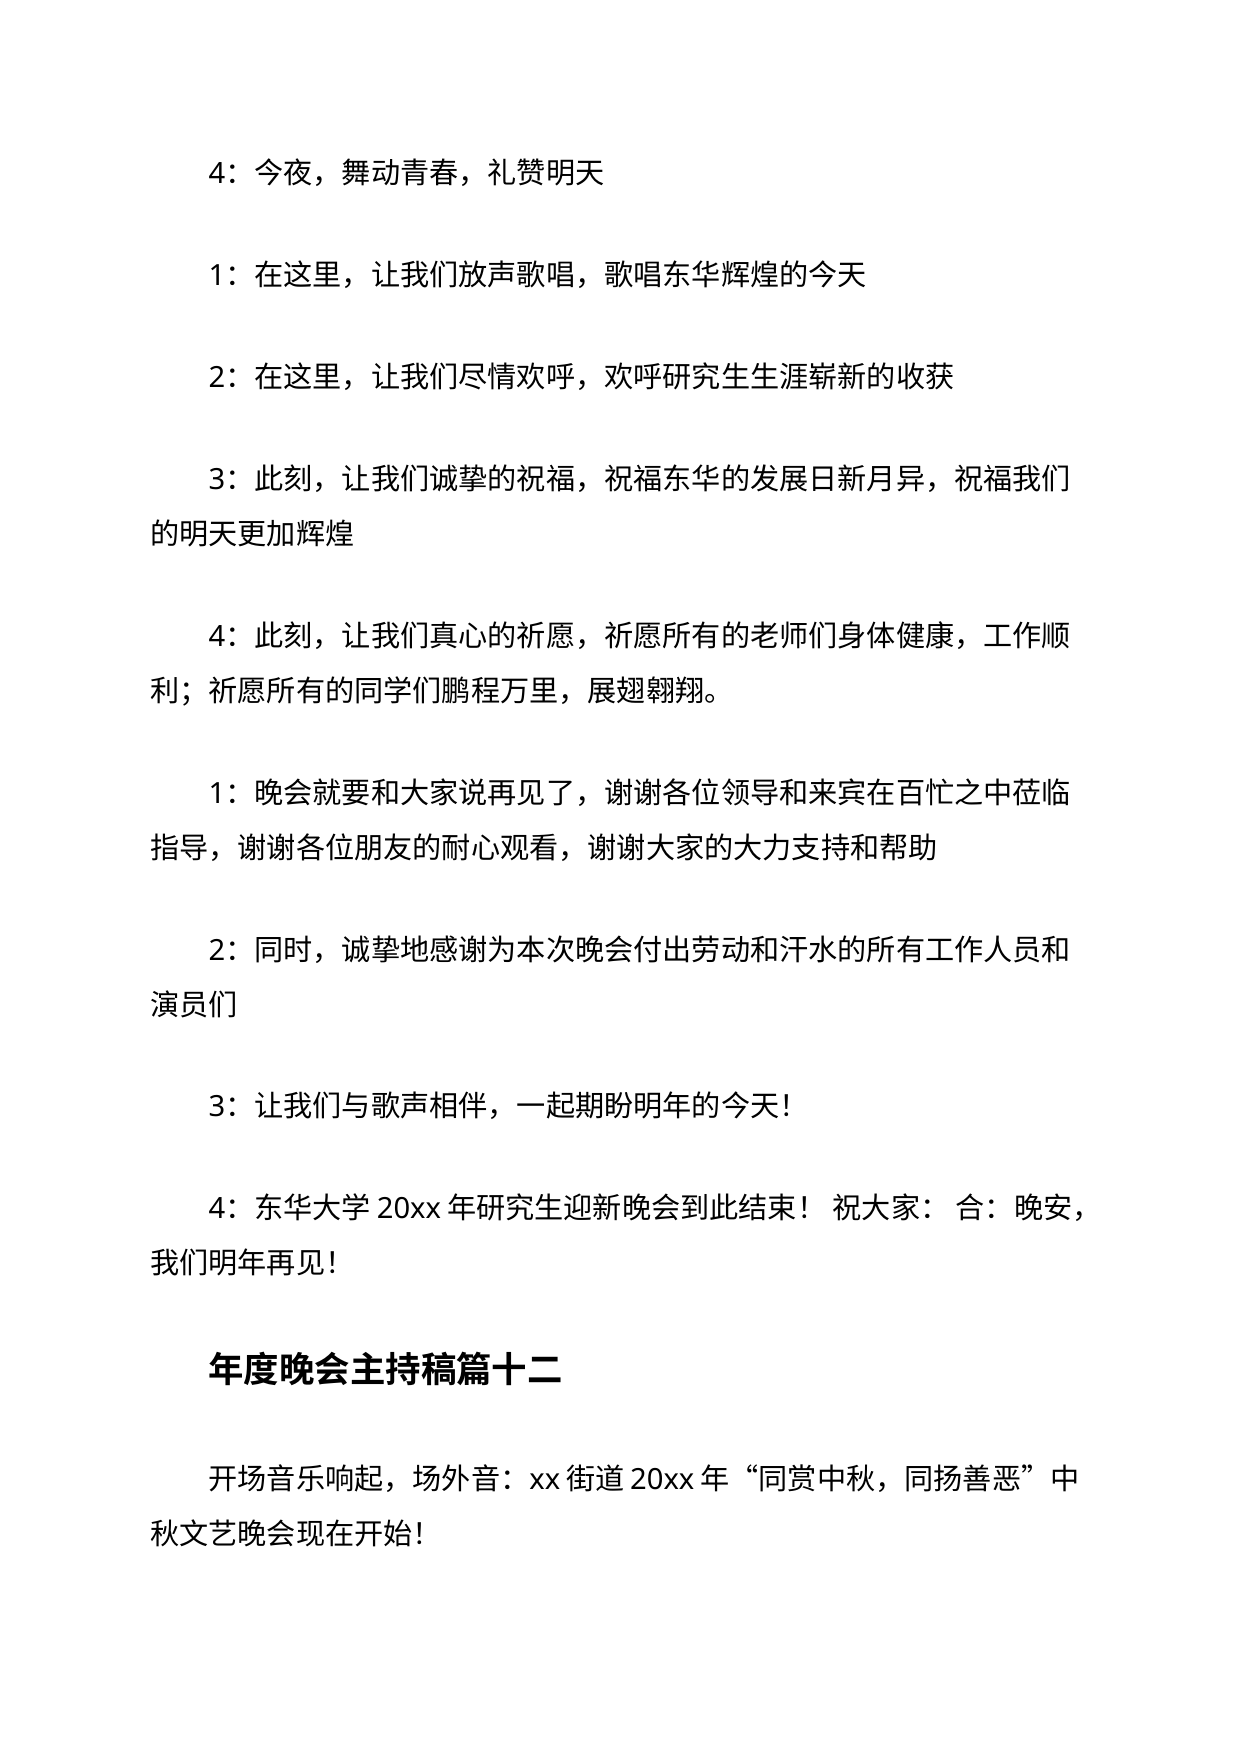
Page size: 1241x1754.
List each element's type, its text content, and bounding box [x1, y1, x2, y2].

text 3：此刻，让我们诚挚的祝福，祝福东华的发展日新月异，祝福我们的明天更加辉煌 [150, 456, 1090, 553]
text 2：同时，诚挚地感谢为本次晚会付出劳动和汗水的所有工作人员和演员们 [150, 926, 1090, 1023]
text 4：东华大学20xx年研究生迎新晚会到此结束！ 祝大家： 合：晚安，我们明年再见！ [150, 1185, 1090, 1282]
text 1：在这里，让我们放声歌唱，歌唱东华辉煌的今天 [150, 252, 1090, 294]
text 年度晚会主持稿篇十二 [150, 1342, 1090, 1393]
text 4：今夜，舞动青春，礼赞明天 [150, 150, 1090, 192]
text 3：让我们与歌声相伴，一起期盼明年的今天！ [150, 1083, 1090, 1125]
text 开场音乐响起，场外音：xx街道20xx年“同赏中秋，同扬善恶”中秋文艺晚会现在开始！ [150, 1455, 1090, 1552]
text 2：在这里，让我们尽情欢呼，欢呼研究生生涯崭新的收获 [150, 354, 1090, 396]
text 4：此刻，让我们真心的祈愿，祈愿所有的老师们身体健康，工作顺利；祈愿所有的同学们鹏程万里，展翅翱翔。 [150, 613, 1090, 710]
text 1：晚会就要和大家说再见了，谢谢各位领导和来宾在百忙之中莅临指导，谢谢各位朋友的耐心观看，谢谢大家的大力支持和帮助 [150, 769, 1090, 867]
